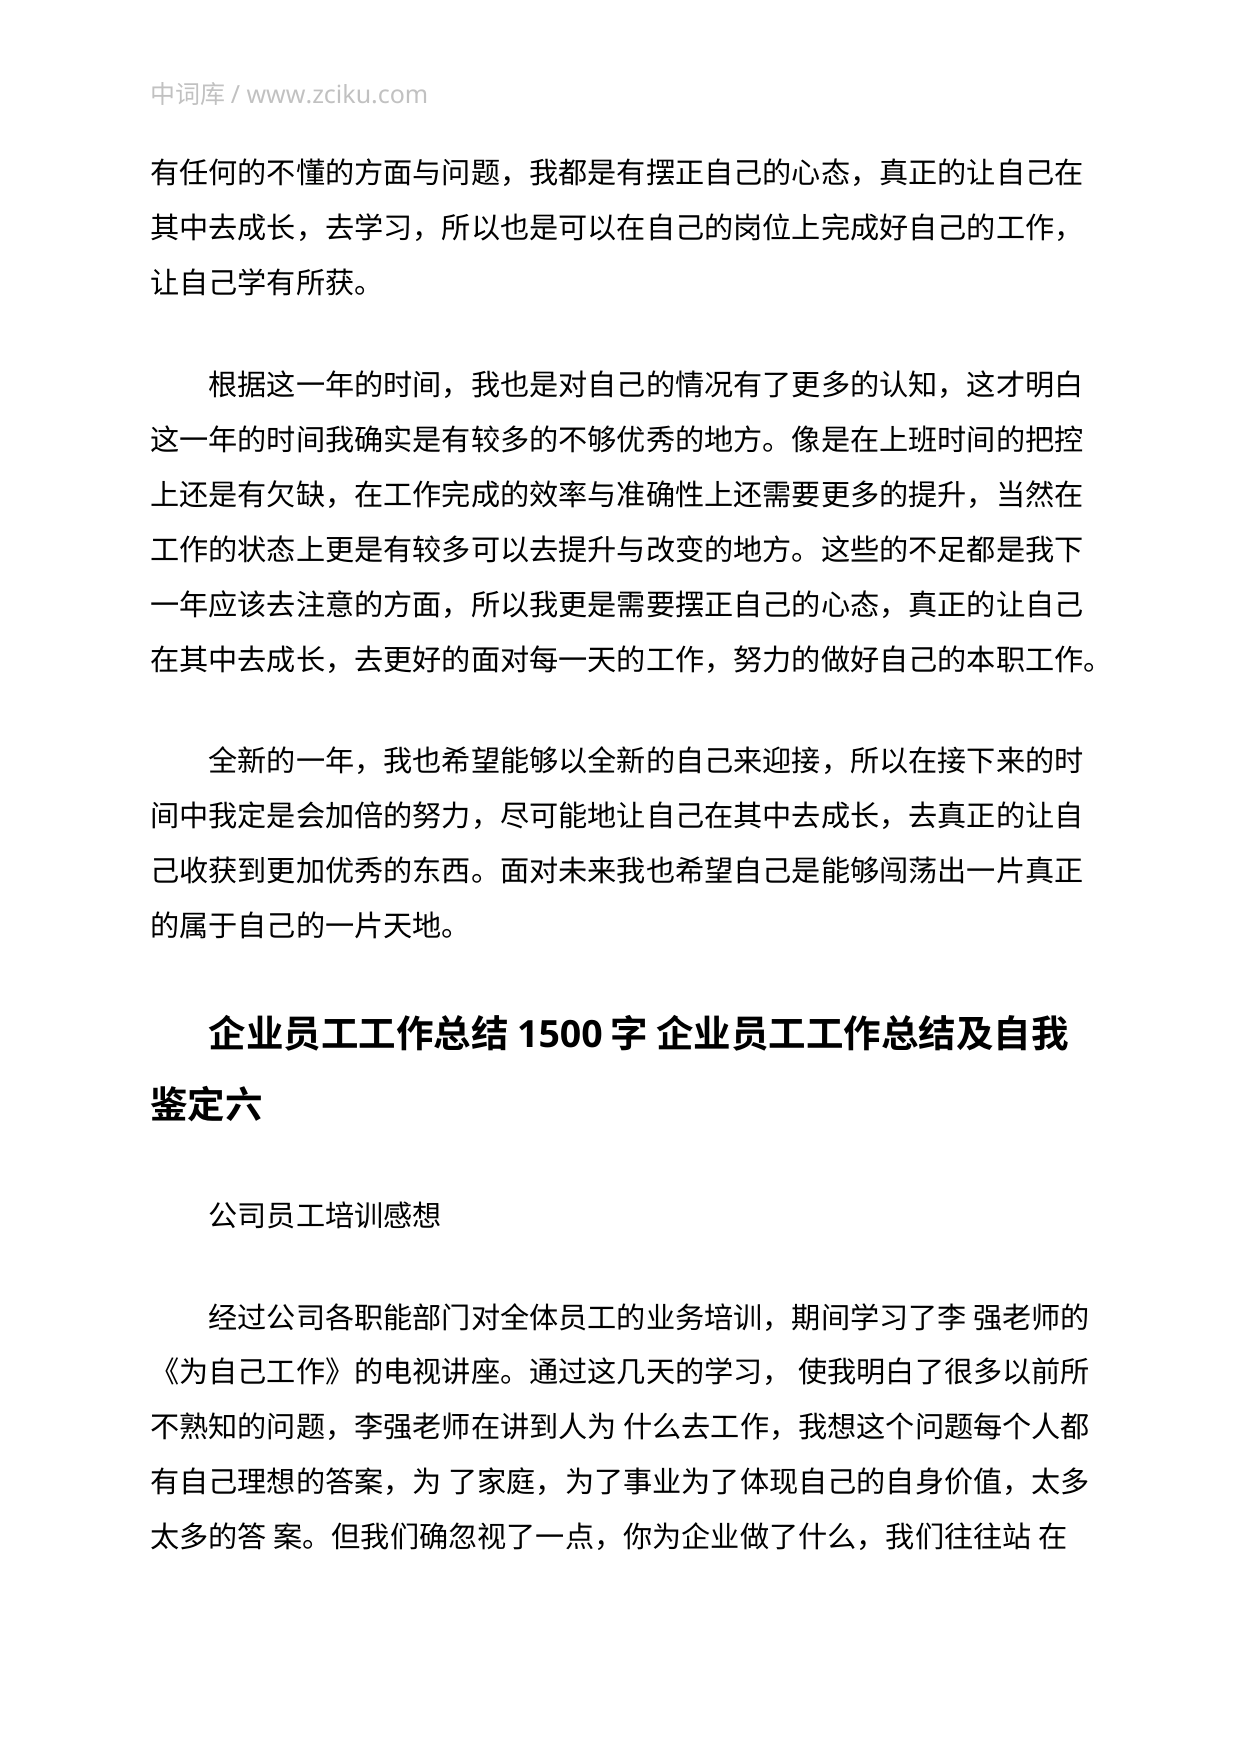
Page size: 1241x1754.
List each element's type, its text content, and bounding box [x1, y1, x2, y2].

text 企业员工工作总结 1500字 企业员工工作总结及自我鉴定六 [150, 1004, 1090, 1129]
text 全新的一年，我也希望能够以全新的自己来迎接，所以在接下来的时间中我定是会加倍的努力，尽可能地让自己在其中去成长，去真正的让自己收获到更加优秀的东西。面对未来我也希望自己是能够闯荡出一片真正的属于自己的一片天地。 [150, 738, 1090, 945]
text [150, 1294, 1090, 1556]
text 公司员工培训感想 [150, 1192, 1090, 1235]
text 根据这一年的时间，我也是对自己的情况有了更多的认知，这才明白这一年的时间我确实是有较多的不够优秀的地方。像是在上班时间的把控上还是有欠缺，在工作完成的效率与准确性上还需要更多的提升，当然在工作的状态上更是有较多可以去提升与改变的地方。这些的不足都是我下一年应该去注意的方面，所以我更是需要摆正自己的心态，真正的让自己在其中去成长，去更好的面对每一天的工作，努力的做好自己的本职工作。 [150, 362, 1090, 678]
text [150, 150, 1090, 302]
